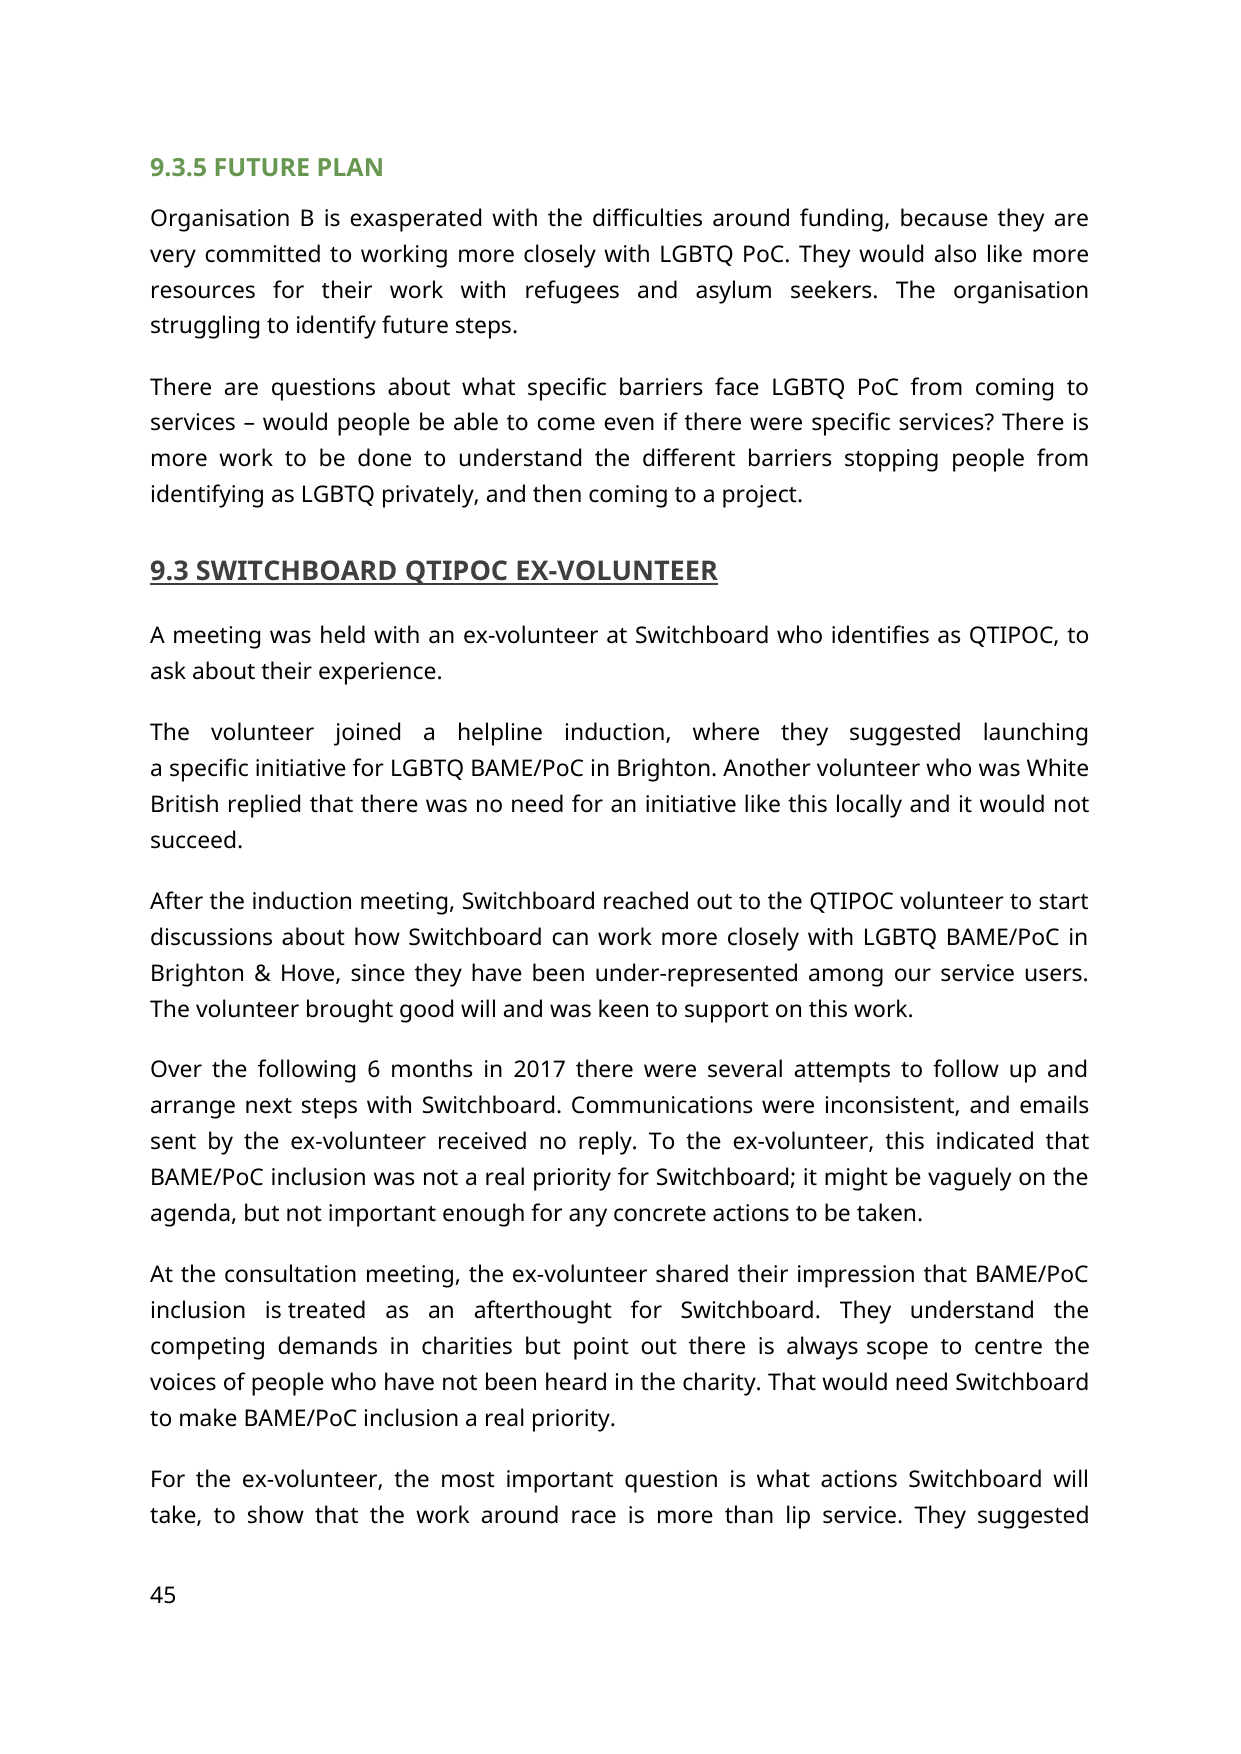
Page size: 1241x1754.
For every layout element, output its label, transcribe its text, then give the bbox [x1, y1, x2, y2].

subtitle 9.3.5 Future plan [150, 150, 1090, 184]
text There are questions about what specific barriers face LGBTQ PoC from coming to services – would people be able to come even if there were specific services? There is more work to be done to understand the different barriers stopping people from identifying as LGBTQ privately, and then coming to a project. [150, 370, 1090, 509]
text After the induction meeting, Switchboard reached out to the QTIPOC volunteer to start discussions about how Switchboard can work more closely with LGBTQ BAME/PoC in Brighton & Hove, since they have been under-represented among our service users. The volunteer brought good will and was keen to support on this work. [150, 885, 1090, 1024]
text Organisation B is exasperated with the difficulties around funding, because they are very committed to working more closely with LGBTQ PoC. They would also like more resources for their work with refugees and asylum seekers. The organisation struggling to identify future steps. [150, 202, 1090, 341]
text Over the following 6 months in 2017 there were several attempts to follow up and arrange next steps with Switchboard. Communications were inconsistent, and emails sent by the ex-volunteer received no reply. To the ex-volunteer, this indicated that BAME/PoC inclusion was not a real priority for Switchboard; it might be vaguely on the agenda, but not important enough for any concrete actions to be taken. [150, 1053, 1090, 1228]
text A meeting was held with an ex-volunteer at Switchboard who identifies as QTIPOC, to ask about their experience. [150, 619, 1090, 686]
text The volunteer joined a helpline induction, where they suggested launching a specific initiative for LGBTQ BAME/PoC in Brighton. Another volunteer who was White British replied that there was no need for an initiative like this locally and it would not succeed. [150, 716, 1090, 855]
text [150, 1463, 1090, 1530]
subtitle 9.3 Switchboard QTIPOC ex-volunteer [150, 552, 1090, 588]
text At the consultation meeting, the ex-volunteer shared their impression that BAME/PoC inclusion is treated as an afterthought for Switchboard. They understand the competing demands in charities but point out there is always scope to centre the voices of people who have not been heard in the charity. That would need Switchboard to make BAME/PoC inclusion a real priority. [150, 1258, 1090, 1433]
